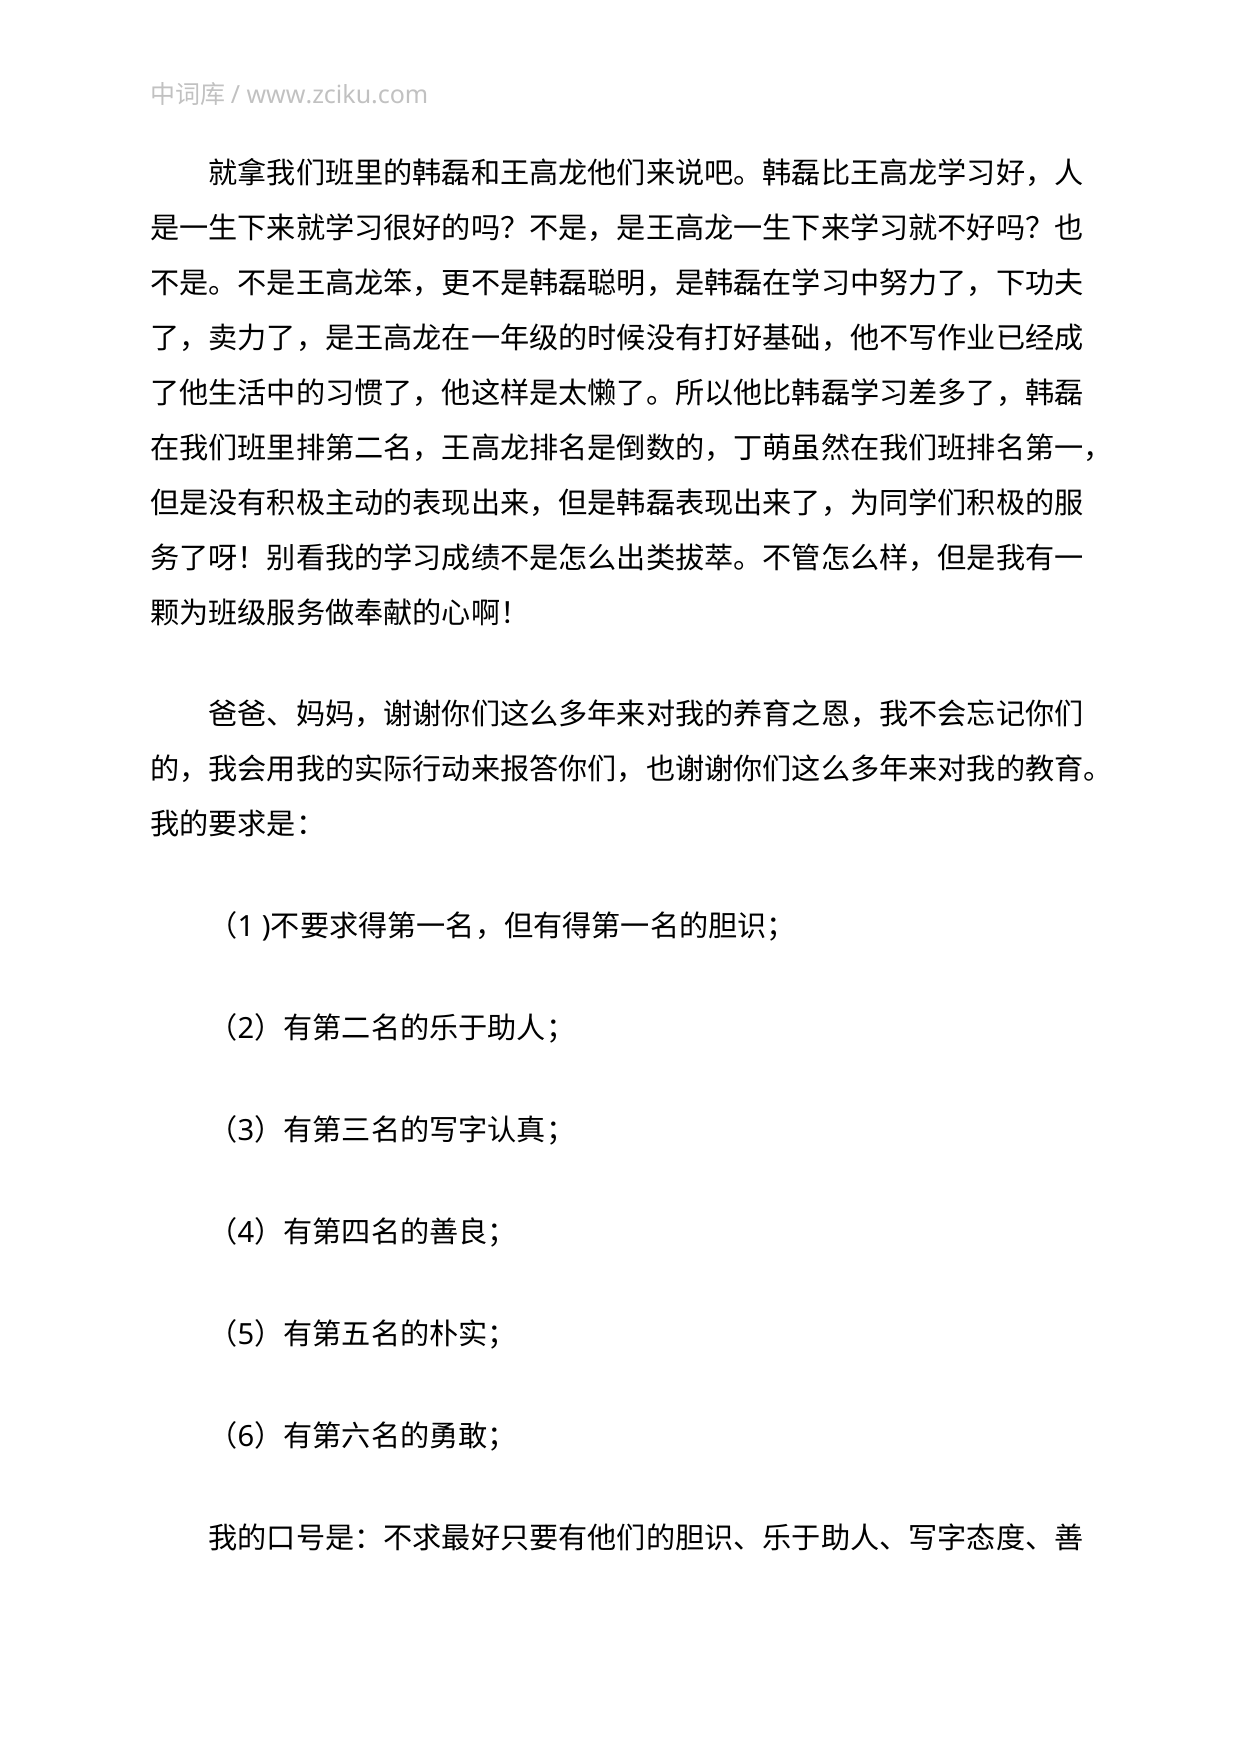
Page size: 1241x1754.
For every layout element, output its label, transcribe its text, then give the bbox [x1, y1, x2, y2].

text （4）有第四名的善良； [150, 1208, 1090, 1251]
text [150, 1514, 1090, 1557]
text （5）有第五名的朴实； [150, 1310, 1090, 1353]
text （3）有第三名的写字认真； [150, 1106, 1090, 1149]
text 就拿我们班里的韩磊和王高龙他们来说吧。韩磊比王高龙学习好，人是一生下来就学习很好的吗？不是，是王高龙一生下来学习就不好吗？也不是。不是王高龙笨，更不是韩磊聪明，是韩磊在学习中努力了，下功夫了，卖力了，是王高龙在一年级的时候没有打好基础，他不写作业已经成了他生活中的习惯了，他这样是太懒了。所以他比韩磊学习差多了，韩磊在我们班里排第二名，王高龙排名是倒数的，丁萌虽然在我们班排名第一，但是没有积极主动的表现出来，但是韩磊表现出来了，为同学们积极的服务了呀！别看我的学习成绩不是怎么出类拔萃。不管怎么样，但是我有一颗为班级服务做奉献的心啊！ [150, 150, 1090, 631]
text （2）有第二名的乐于助人； [150, 1004, 1090, 1047]
text （6）有第六名的勇敢； [150, 1412, 1090, 1455]
text 爸爸、妈妈，谢谢你们这么多年来对我的养育之恩，我不会忘记你们的，我会用我的实际行动来报答你们，也谢谢你们这么多年来对我的教育。我的要求是： [150, 691, 1090, 843]
text （1 )不要求得第一名，但有得第一名的胆识； [150, 902, 1090, 945]
